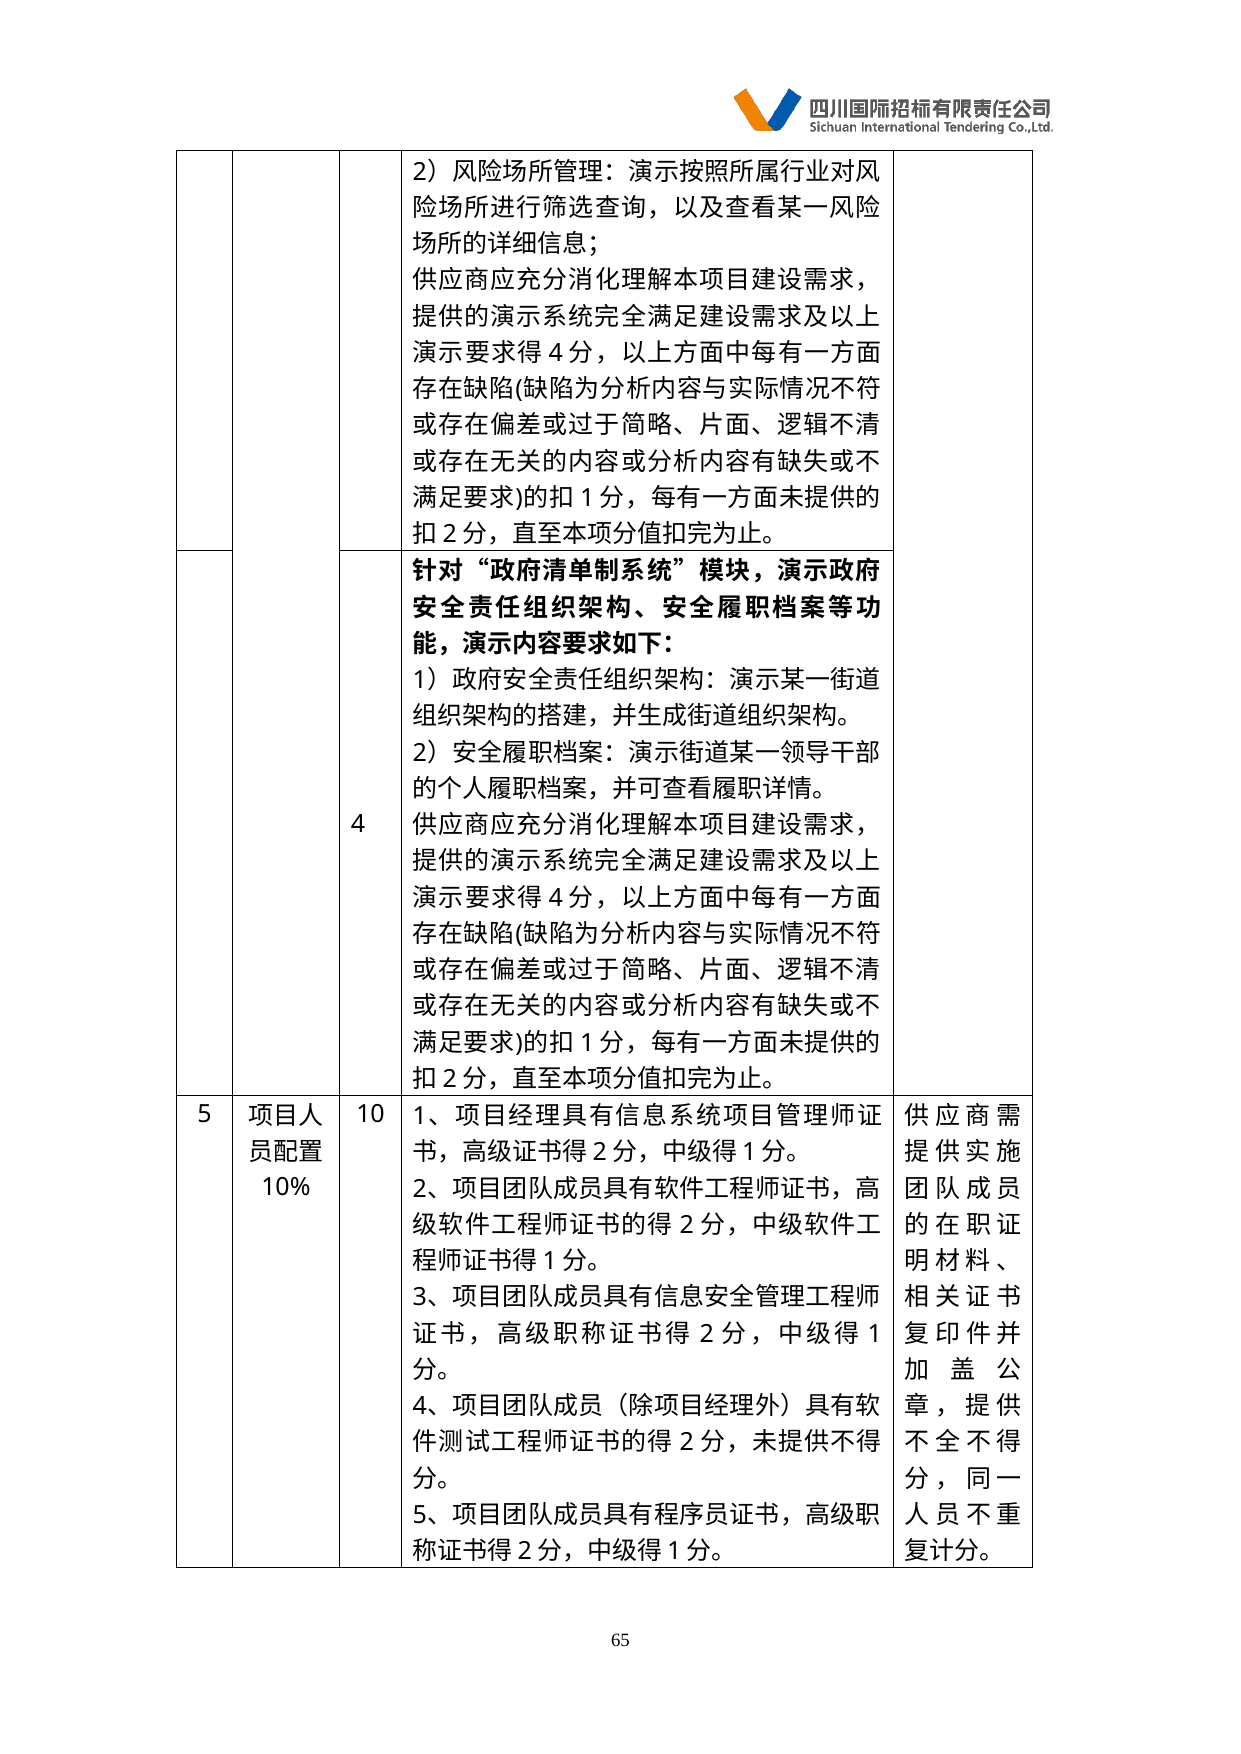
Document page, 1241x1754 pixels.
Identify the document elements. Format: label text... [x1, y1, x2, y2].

table_cell [177, 151, 232, 550]
table_cell 针对“政府清单制系统”模块，演示政府安全责任组织架构、安全履职档案等功能，演示内容要求如下： 1）政府安全责任组织架构：演示某一街道组织架构的搭建，并生成街道组织架构。 2）安全履职档案：演示街道某一领导干部的个人履职档案，并可查看履职详情。 供应商应充分消化理解本项目建设需求，提供的演示系统完全满足建设需求及以上演示要求得4分，以上方面中每有一方面存在缺陷(缺陷为分析内容与实际情况不符或存在偏差或过于简略、片面、逻辑不清或存在无关的内容或分析内容有缺失或不满足要求)的扣1分，每有一方面未提供的扣2分，直至本项分值扣完为止。 [402, 551, 893, 1094]
table_cell 4 [340, 551, 401, 1094]
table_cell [402, 1096, 893, 1567]
picture [733, 88, 1053, 134]
table_cell [177, 551, 232, 1094]
table_cell 项目人员配置10% [233, 1096, 339, 1567]
table_cell 5 [177, 1096, 232, 1567]
table_cell 10 [340, 1096, 401, 1567]
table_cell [402, 151, 893, 550]
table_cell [894, 1096, 1032, 1567]
table_cell 4 [340, 151, 401, 550]
